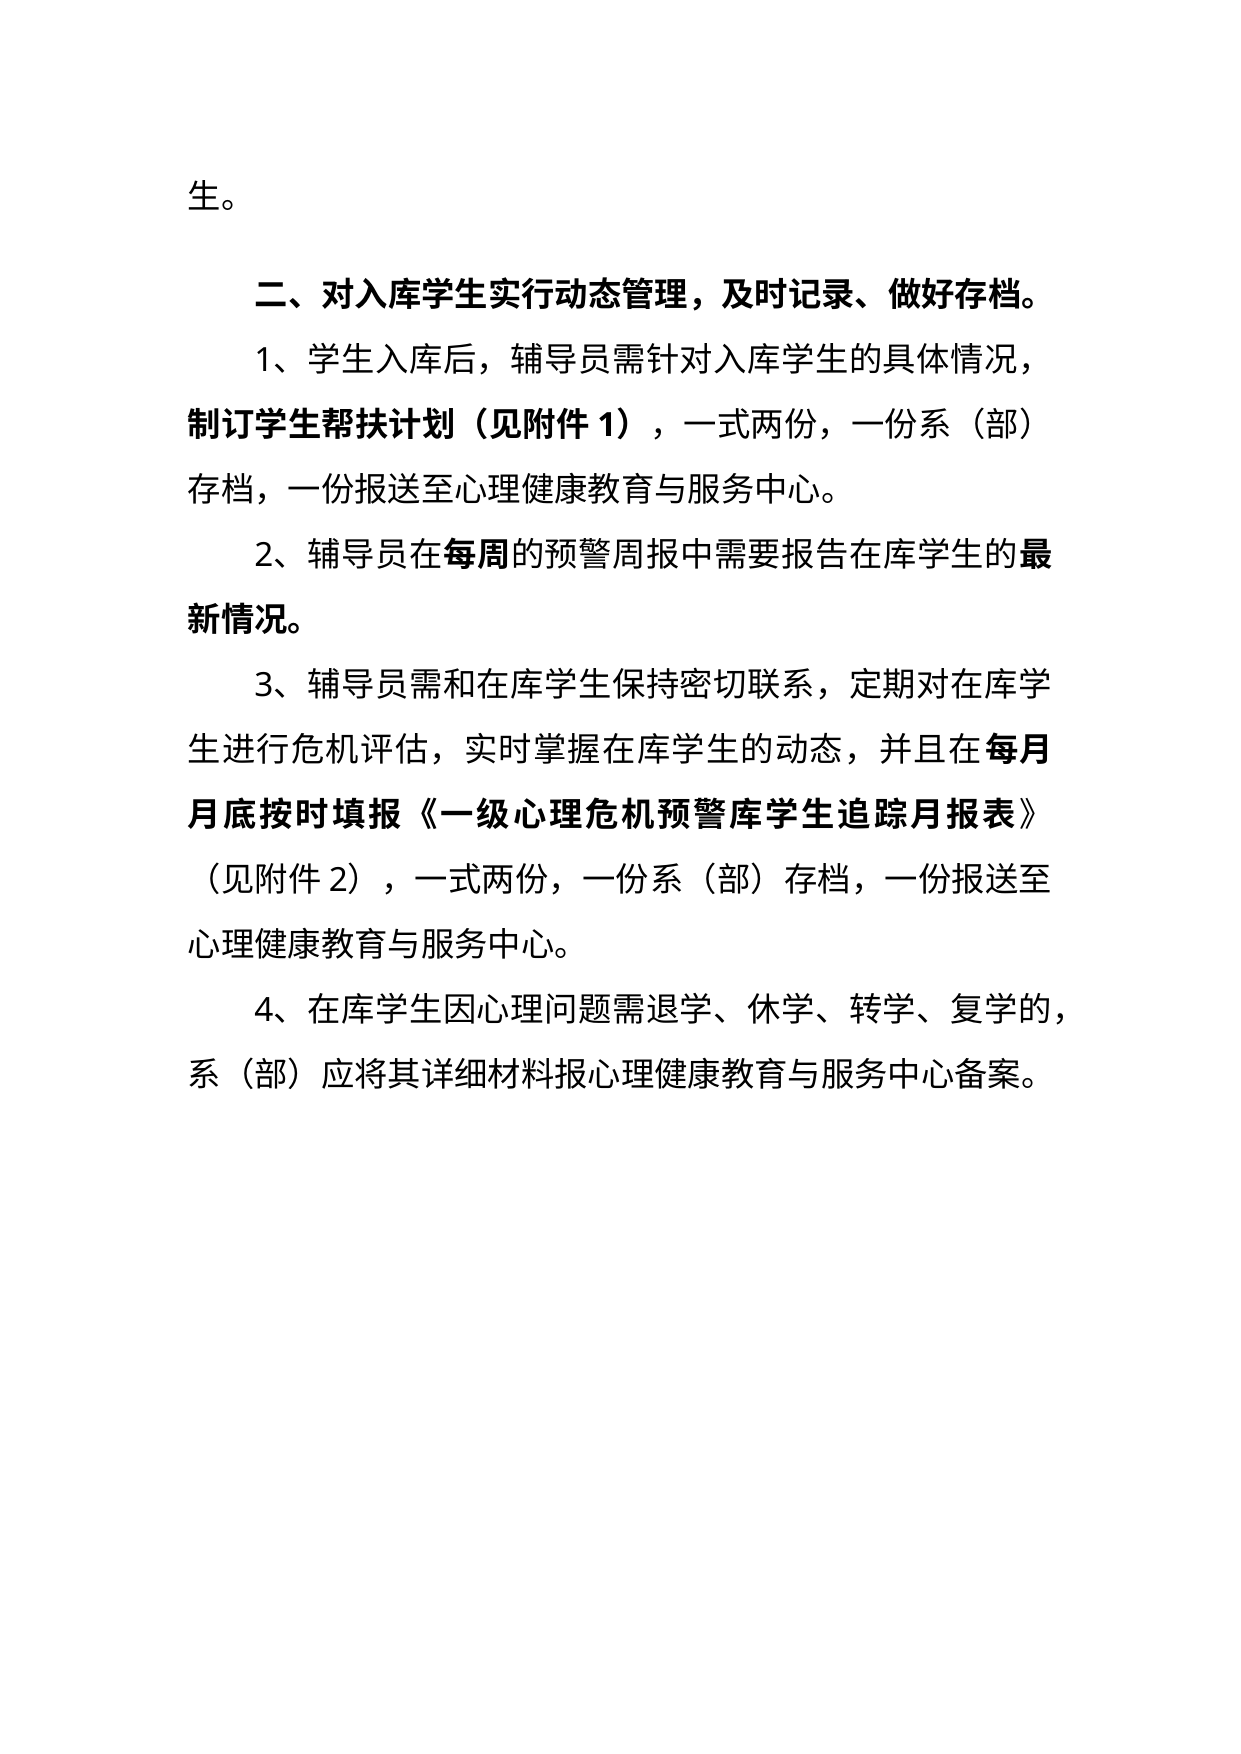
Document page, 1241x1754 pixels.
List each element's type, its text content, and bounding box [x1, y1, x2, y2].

text 2、辅导员在每周的预警周报中需要报告在库学生的最新情况。 [187, 519, 1053, 649]
text 4、在库学生因心理问题需退学、休学、转学、复学的，系（部）应将其详细材料报心理健康教育与服务中心备案。 [187, 974, 1053, 1104]
text 二、对入库学生实行动态管理，及时记录、做好存档。 [187, 259, 1053, 324]
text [187, 162, 1053, 227]
text 3、辅导员需和在库学生保持密切联系，定期对在库学生进行危机评估，实时掌握在库学生的动态，并且在每月月底按时填报《一级心理危机预警库学生追踪月报表》（见附件2），一式两份，一份系（部）存档，一份报送至心理健康教育与服务中心。 [187, 649, 1053, 974]
text 1、学生入库后，辅导员需针对入库学生的具体情况，制订学生帮扶计划（见附件1），一式两份，一份系（部）存档，一份报送至心理健康教育与服务中心。 [187, 324, 1053, 519]
